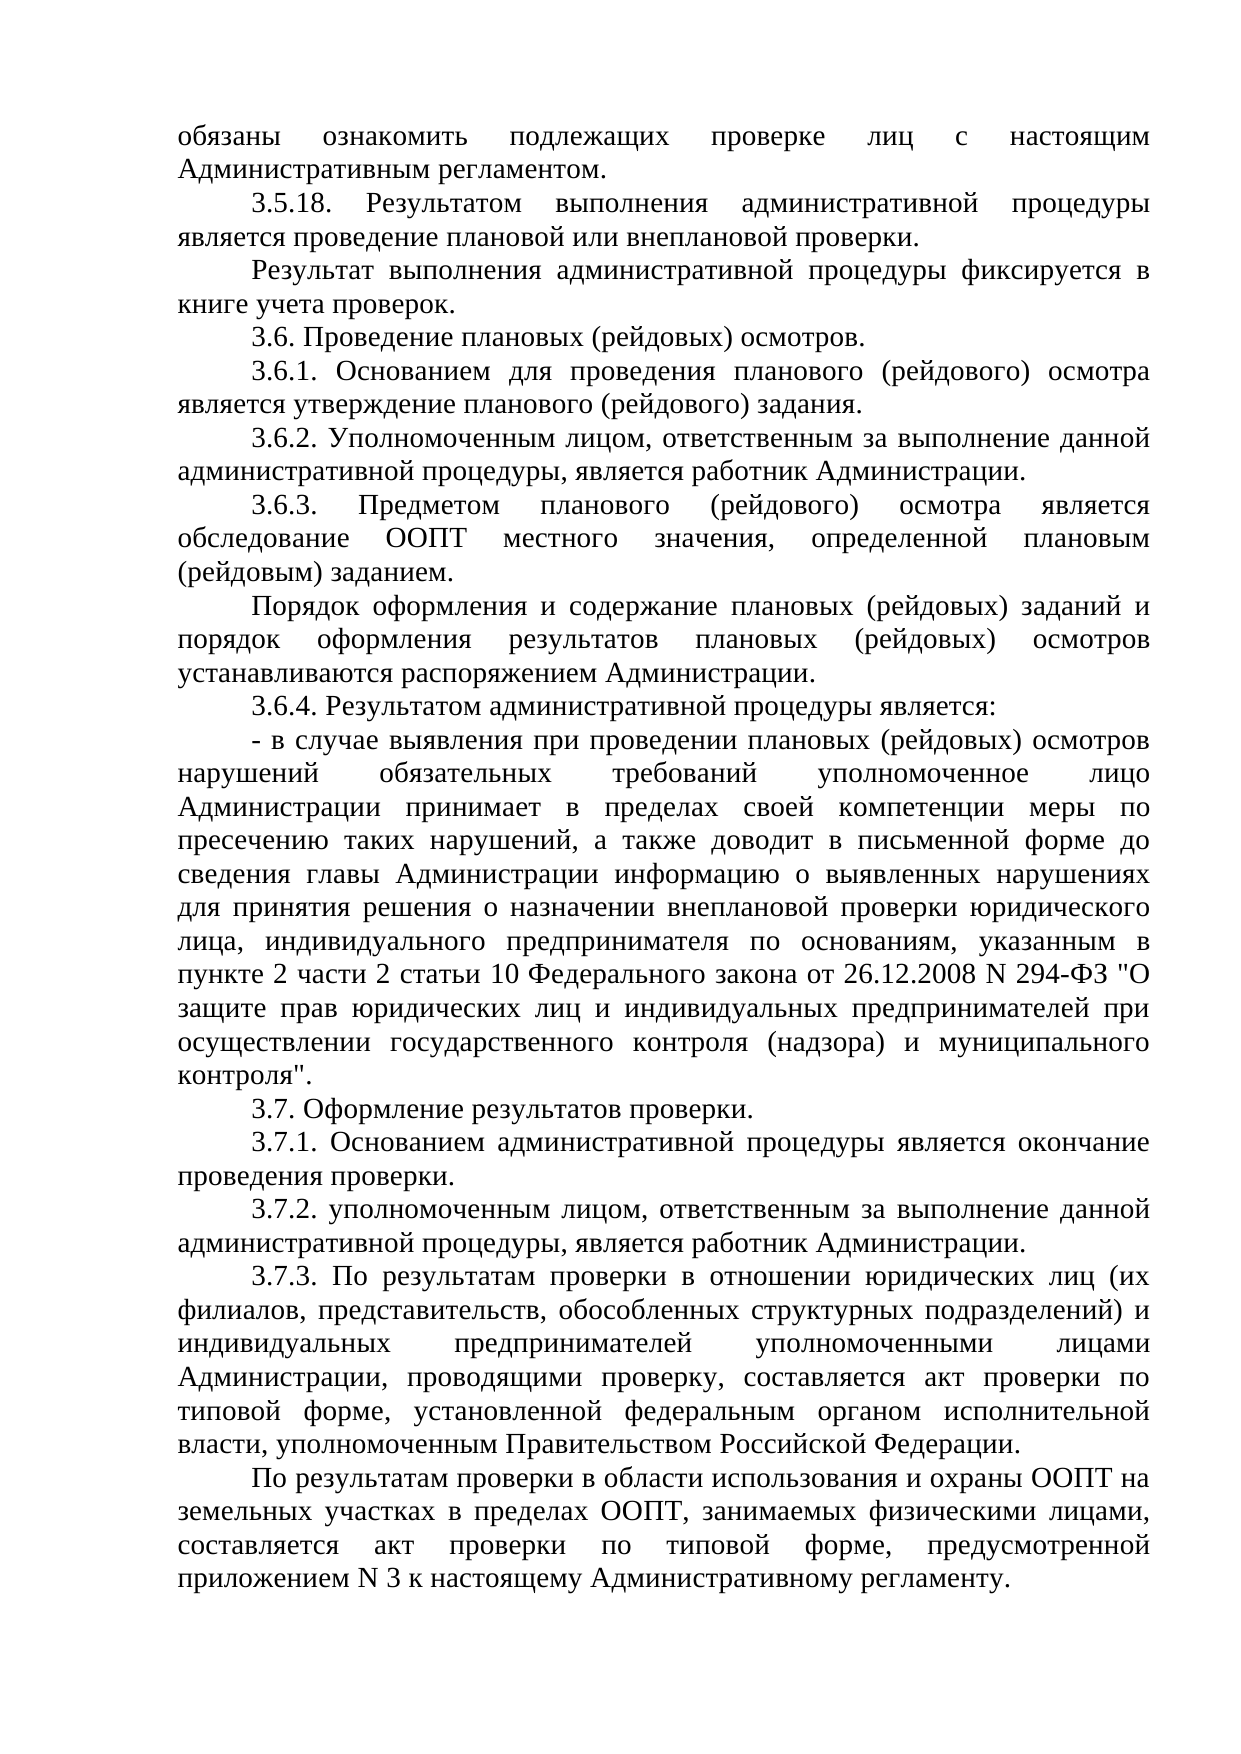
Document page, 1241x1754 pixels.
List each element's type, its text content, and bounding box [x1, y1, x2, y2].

text 3.7.1. Основанием административной процедуры является окончание проведения проверки. [177, 1124, 1152, 1191]
text 3.5.18. Результатом выполнения административной процедуры является проведение плановой или внеплановой проверки. [177, 185, 1152, 252]
text 3.7. Оформление результатов проверки. [177, 1091, 1152, 1124]
text По результатам проверки в области использования и охраны ООПТ на земельных участках в пределах ООПТ, занимаемых физическими лицами, составляется акт проверки по типовой форме, предусмотренной приложением N 3 к настоящему Административному регламенту. [177, 1460, 1152, 1594]
text 3.7.3. По результатам проверки в отношении юридических лиц (их филиалов, представительств, обособленных структурных подразделений) и индивидуальных предпринимателей уполномоченными лицами Администрации, проводящими проверку, составляется акт проверки по типовой форме, установленной федеральным органом исполнительной власти, уполномоченным Правительством Российской Федерации. [177, 1258, 1152, 1460]
text 3.6.4. Результатом административной процедуры является: [177, 688, 1152, 722]
text 3.7.2. уполномоченным лицом, ответственным за выполнение данной административной процедуры, является работник Администрации. [177, 1191, 1152, 1258]
text - в случае выявления при проведении плановых (рейдовых) осмотров нарушений обязательных требований уполномоченное лицо Администрации принимает в пределах своей компетенции меры по пресечению таких нарушений, а также доводит в письменной форме до сведения главы Администрации информацию о выявленных нарушениях для принятия решения о назначении внеплановой проверки юридического лица, индивидуального предпринимателя по основаниям, указанным в пункте 2 части 2 статьи 10 Федерального закона от 26.12.2008 N 294-ФЗ "О защите прав юридических лиц и индивидуальных предпринимателей при осуществлении государственного контроля (надзора) и муниципального контроля". [177, 722, 1152, 1091]
text 3.6.2. Уполномоченным лицом, ответственным за выполнение данной административной процедуры, является работник Администрации. [177, 420, 1152, 487]
text Порядок оформления и содержание плановых (рейдовых) заданий и порядок оформления результатов плановых (рейдовых) осмотров устанавливаются распоряжением Администрации. [177, 588, 1152, 688]
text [177, 118, 1152, 185]
text Результат выполнения административной процедуры фиксируется в книге учета проверок. [177, 252, 1152, 319]
text 3.6. Проведение плановых (рейдовых) осмотров. [177, 319, 1152, 353]
text 3.6.1. Основанием для проведения планового (рейдового) осмотра является утверждение планового (рейдового) задания. [177, 353, 1152, 420]
text 3.6.3. Предметом планового (рейдового) осмотра является обследование ООПТ местного значения, определенной плановым (рейдовым) заданием. [177, 487, 1152, 588]
